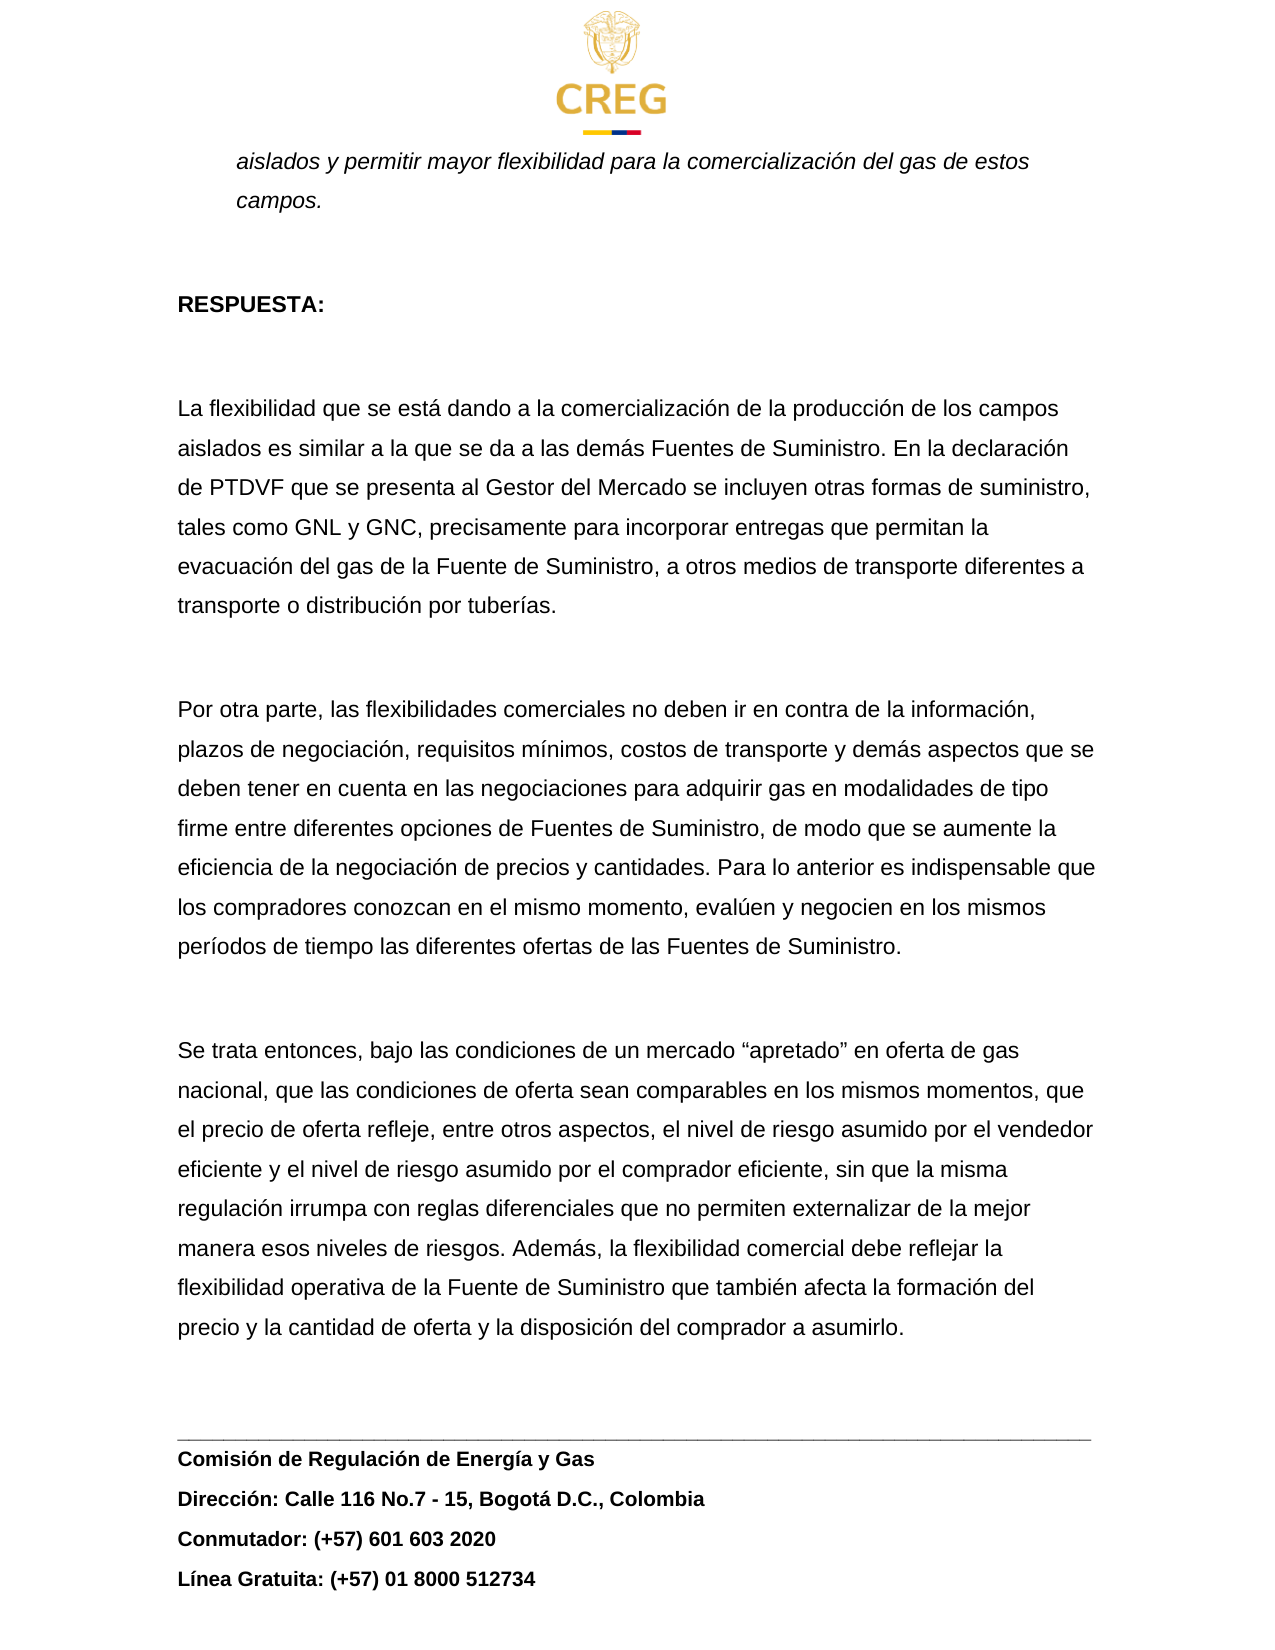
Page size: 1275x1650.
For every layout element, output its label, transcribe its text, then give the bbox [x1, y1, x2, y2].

text Por otra parte, las flexibilidades comerciales no deben ir en contra de la información, plazos de negociación, requisitos mínimos, costos de transporte y demás aspectos que se deben tener en cuenta en las negociaciones para adquirir gas en modalidades de tipo firme entre diferentes opciones de Fuentes de Suministro, de modo que se aumente la eficiencia de la negociación de precios y cantidades. Para lo anterior es indispensable que los compradores conozcan en el mismo momento, evalúen y negocien en los mismos períodos de tiempo las diferentes ofertas de las Fuentes de Suministro. [177, 696, 1098, 959]
text Se trata entonces, bajo las condiciones de un mercado “apretado” en oferta de gas nacional, que las condiciones de oferta sean comparables en los mismos momentos, que el precio de oferta refleje, entre otros aspectos, el nivel de riesgo asumido por el vendedor eficiente y el nivel de riesgo asumido por el comprador eficiente, sin que la misma regulación irrumpa con reglas diferenciales que no permiten externalizar de la mejor manera esos niveles de riesgos. Además, la flexibilidad comercial debe reflejar la flexibilidad operativa de la Fuente de Suministro que también afecta la formación del precio y la cantidad de oferta y la disposición del comprador a asumirlo. [177, 1037, 1098, 1340]
picture [547, 0, 675, 148]
text RESPUESTA: [177, 291, 1098, 317]
text La flexibilidad que se está dando a la comercialización de la producción de los campos aislados es similar a la que se da a las demás Fuentes de Suministro. En la declaración de PTDVF que se presenta al Gestor del Mercado se incluyen otras formas de suministro, tales como GNL y GNC, precisamente para incorporar entregas que permitan la evacuación del gas de la Fuente de Suministro, a otros medios de transporte diferentes a transporte o distribución por tuberías. [177, 395, 1098, 619]
